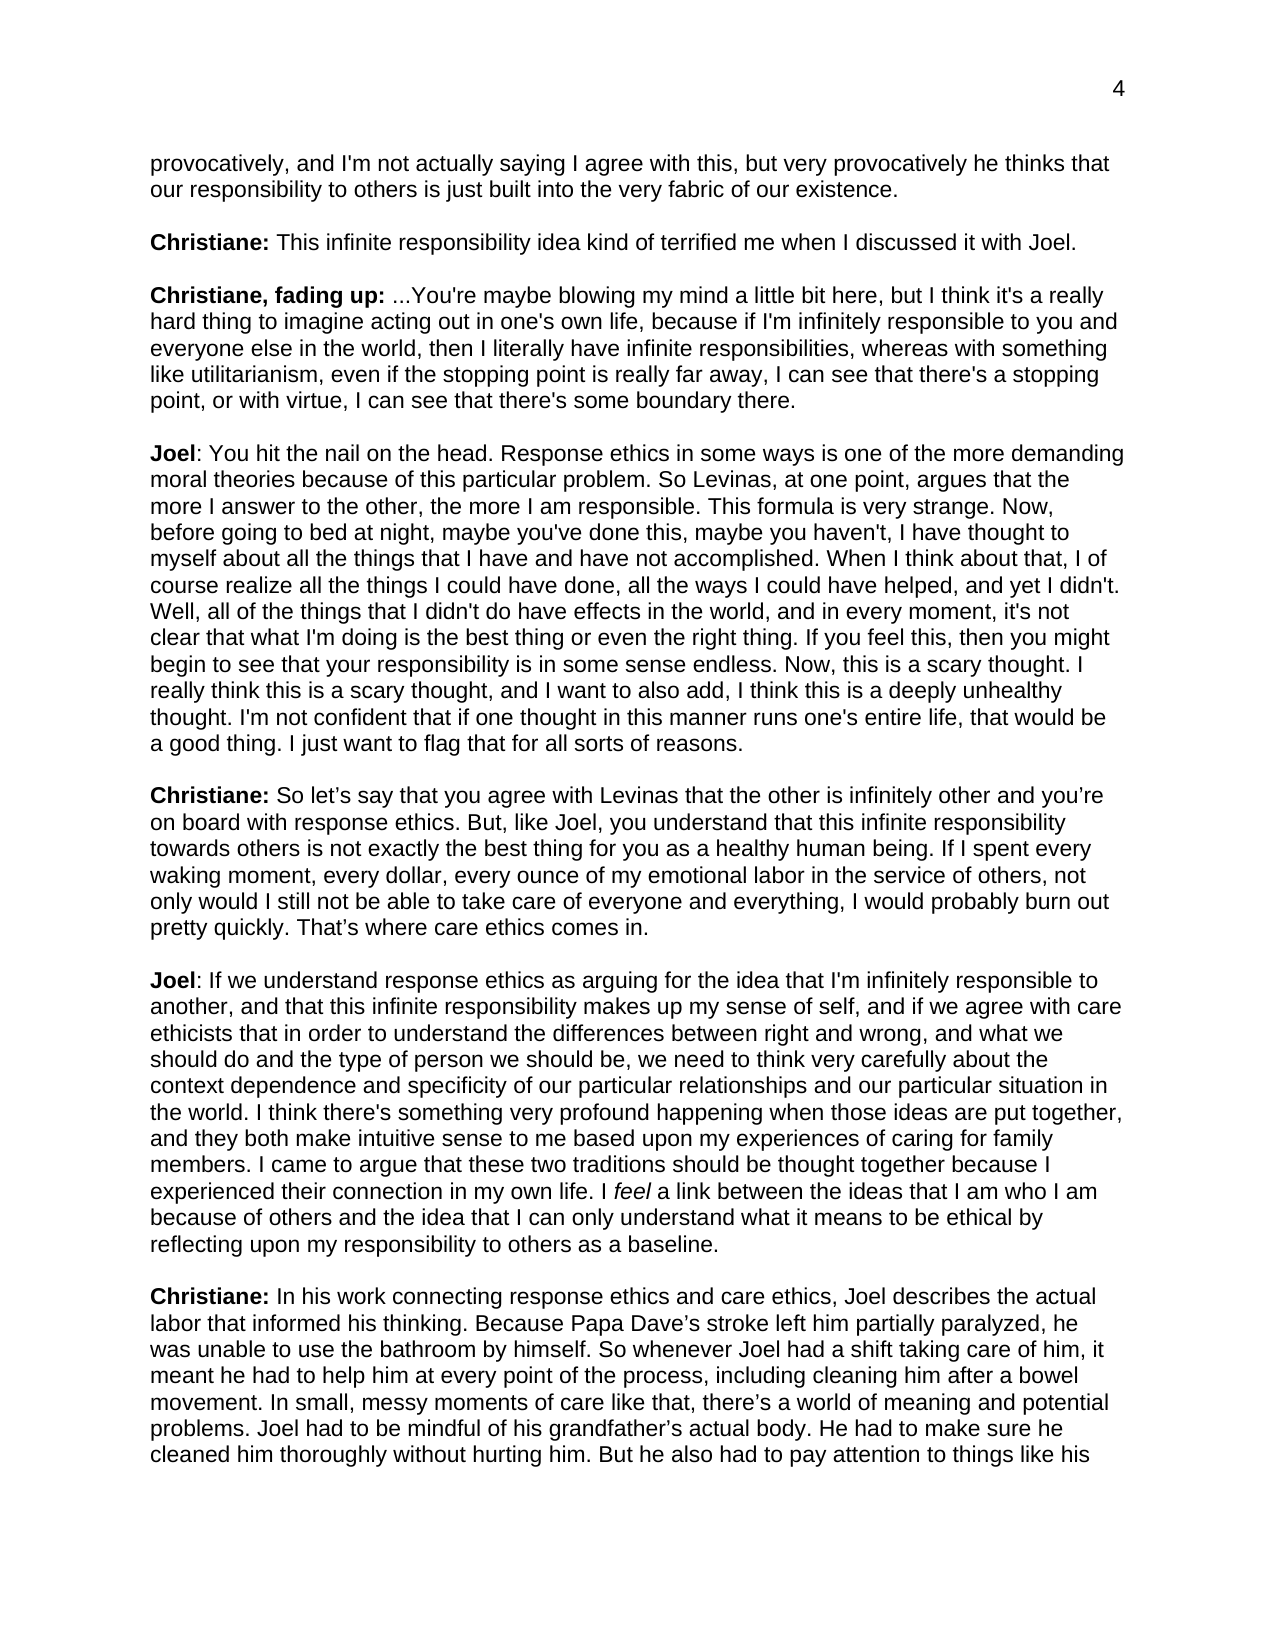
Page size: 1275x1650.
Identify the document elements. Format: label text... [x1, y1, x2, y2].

text Christiane, fading up: ...You're maybe blowing my mind a little bit here, but I think it's a really hard thing to imagine acting out in one's own life, because if I'm infinitely responsible to you and everyone else in the world, then I literally have infinite responsibilities, whereas with something like utilitarianism, even if the stopping point is really far away, I can see that there's a stopping point, or with virtue, I can see that there's some boundary there. [150, 282, 1125, 413]
text Christiane: So let’s say that you agree with Levinas that the other is infinitely other and you’re on board with response ethics. But, like Joel, you understand that this infinite responsibility towards others is not exactly the best thing for you as a healthy human being. If I spent every waking moment, every dollar, every ounce of my emotional labor in the service of others, not only would I still not be able to take care of everyone and everything, I would probably burn out pretty quickly. That’s where care ethics comes in. [150, 782, 1125, 941]
text Christiane: This infinite responsibility idea kind of terrified me when I discussed it with Joel. [150, 229, 1125, 255]
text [150, 150, 1125, 203]
text Joel: If we understand response ethics as arguing for the idea that I'm infinitely responsible to another, and that this infinite responsibility makes up my sense of self, and if we agree with care ethicists that in order to understand the differences between right and wrong, and what we should do and the type of person we should be, we need to think very carefully about the context dependence and specificity of our particular relationships and our particular situation in the world. I think there's something very profound happening when those ideas are put together, and they both make intuitive sense to me based upon my experiences of caring for family members. I came to argue that these two traditions should be thought together because I experienced their connection in my own life. I feel a link between the ideas that I am who I am because of others and the idea that I can only understand what it means to be ethical by reflecting upon my responsibility to others as a baseline. [150, 967, 1125, 1257]
text Joel: You hit the nail on the head. Response ethics in some ways is one of the more demanding moral theories because of this particular problem. So Levinas, at one point, argues that the more I answer to the other, the more I am responsible. This formula is very strange. Now, before going to bed at night, maybe you've done this, maybe you haven't, I have thought to myself about all the things that I have and have not accomplished. When I think about that, I of course realize all the things I could have done, all the ways I could have helped, and yet I didn't. Well, all of the things that I didn't do have effects in the world, and in every moment, it's not clear that what I'm doing is the best thing or even the right thing. If you feel this, then you might begin to see that your responsibility is in some sense endless. Now, this is a scary thought. I really think this is a scary thought, and I want to also add, I think this is a deeply unhealthy thought. I'm not confident that if one thought in this manner runs one's entire life, that would be a good thing. I just want to flag that for all sorts of reasons. [150, 440, 1125, 756]
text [150, 1283, 1125, 1468]
